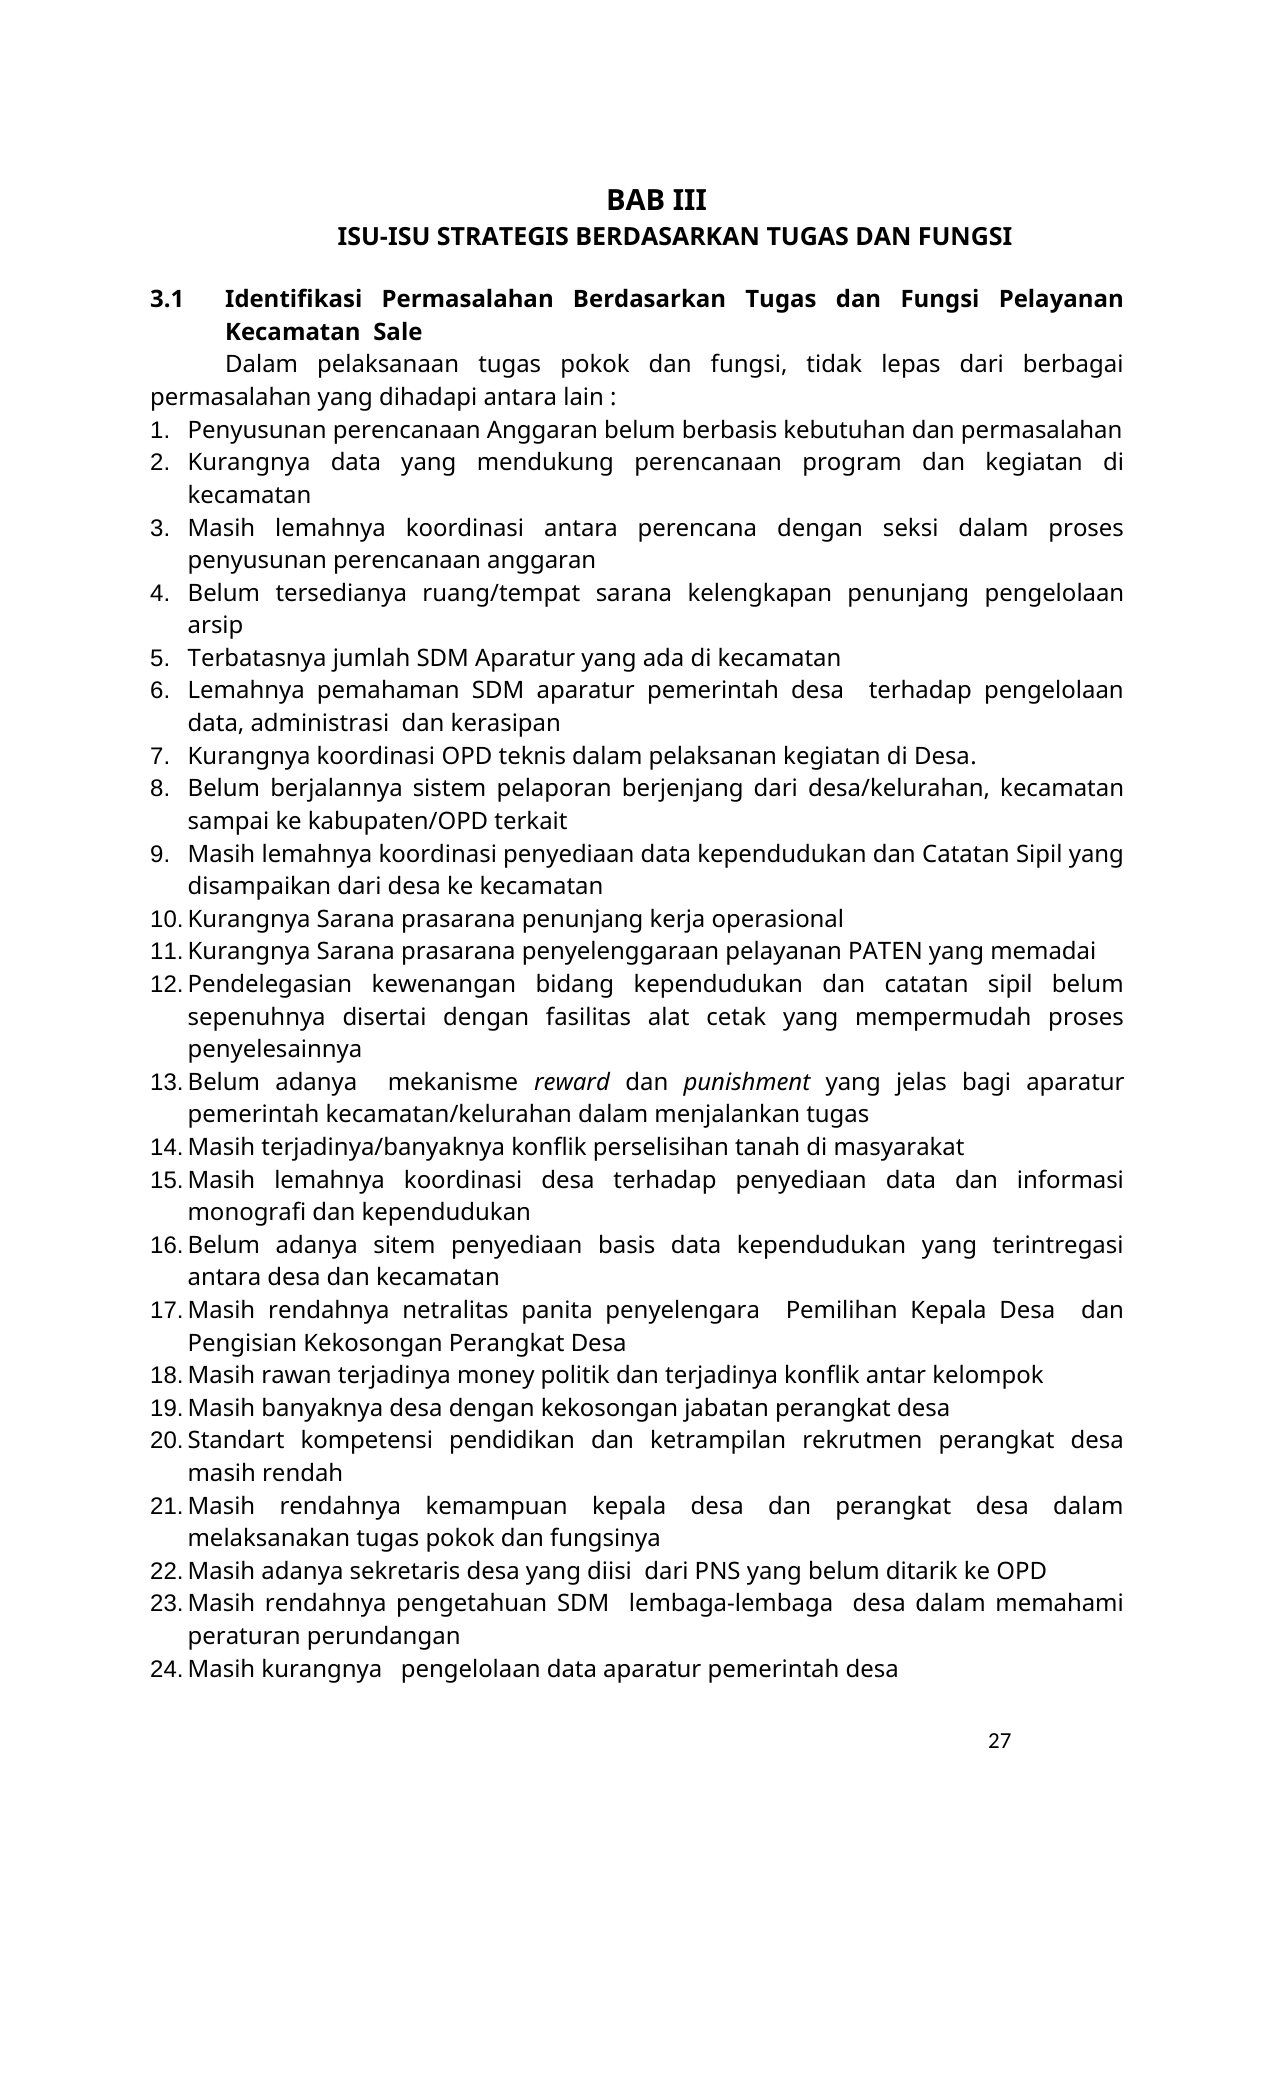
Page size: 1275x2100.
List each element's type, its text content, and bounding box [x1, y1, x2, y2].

text Dalam pelaksanaan tugas pokok dan fungsi, tidak lepas dari berbagai permasalahan yang dihadapi antara lain : [150, 347, 1125, 412]
list Kurangnya Sarana prasarana penyelenggaraan pelayanan PATEN yang memadai [150, 934, 1125, 967]
list Masih kurangnya pengelolaan data aparatur pemerintah desa [150, 1651, 1125, 1684]
list Masih rendahnya pengetahuan SDM lembaga-lembaga desa dalam memahami peraturan perundangan [150, 1586, 1125, 1651]
list Belum adanya sitem penyediaan basis data kependudukan yang terintregasi antara desa dan kecamatan [150, 1228, 1125, 1293]
list Penyusunan perencanaan Anggaran belum berbasis kebutuhan dan permasalahan [150, 412, 1125, 445]
list Masih lemahnya koordinasi penyediaan data kependudukan dan Catatan Sipil yang disampaikan dari desa ke kecamatan [150, 836, 1125, 902]
list Masih rawan terjadinya money politik dan terjadinya konflik antar kelompok [150, 1358, 1125, 1391]
text BAB III ISU-ISU STRATEGIS BERDASARKAN TUGAS DAN FUNGSI [187, 179, 1125, 253]
list Belum berjalannya sistem pelaporan berjenjang dari desa/kelurahan, kecamatan sampai ke kabupaten/OPD terkait [150, 771, 1125, 836]
list Masih rendahnya kemampuan kepala desa dan perangkat desa dalam melaksanakan tugas pokok dan fungsinya [150, 1488, 1125, 1554]
list Kurangnya data yang mendukung perencanaan program dan kegiatan di kecamatan [150, 445, 1125, 510]
list Masih adanya sekretaris desa yang diisi dari PNS yang belum ditarik ke OPD [150, 1554, 1125, 1586]
list Lemahnya pemahaman SDM aparatur pemerintah desa terhadap pengelolaan data, administrasi dan kerasipan [150, 673, 1125, 738]
list Kurangnya Sarana prasarana penunjang kerja operasional [150, 902, 1125, 934]
list Masih lemahnya koordinasi desa terhadap penyediaan data dan informasi monografi dan kependudukan [150, 1162, 1125, 1228]
list Masih rendahnya netralitas panita penyelengara Pemilihan Kepala Desa dan Pengisian Kekosongan Perangkat Desa [150, 1293, 1125, 1358]
list Standart kompetensi pendidikan dan ketrampilan rekrutmen perangkat desa masih rendah [150, 1423, 1125, 1488]
list Pendelegasian kewenangan bidang kependudukan dan catatan sipil belum sepenuhnya disertai dengan fasilitas alat cetak yang mempermudah proses penyelesainnya [150, 967, 1125, 1064]
list Belum adanya mekanisme reward dan punishment yang jelas bagi aparatur pemerintah kecamatan/kelurahan dalam menjalankan tugas [150, 1064, 1125, 1130]
list Terbatasnya jumlah SDM Aparatur yang ada di kecamatan [150, 641, 1125, 673]
list Belum tersedianya ruang/tempat sarana kelengkapan penunjang pengelolaan arsip [150, 576, 1125, 641]
list Kurangnya koordinasi OPD teknis dalam pelaksanan kegiatan di Desa. [150, 738, 1125, 771]
list Masih terjadinya/banyaknya konflik perselisihan tanah di masyarakat [150, 1130, 1125, 1162]
list Identifikasi Permasalahan Berdasarkan Tugas dan Fungsi Pelayanan Kecamatan Sale [150, 282, 1125, 347]
list Masih lemahnya koordinasi antara perencana dengan seksi dalam proses penyusunan perencanaan anggaran [150, 510, 1125, 576]
list Masih banyaknya desa dengan kekosongan jabatan perangkat desa [150, 1391, 1125, 1423]
